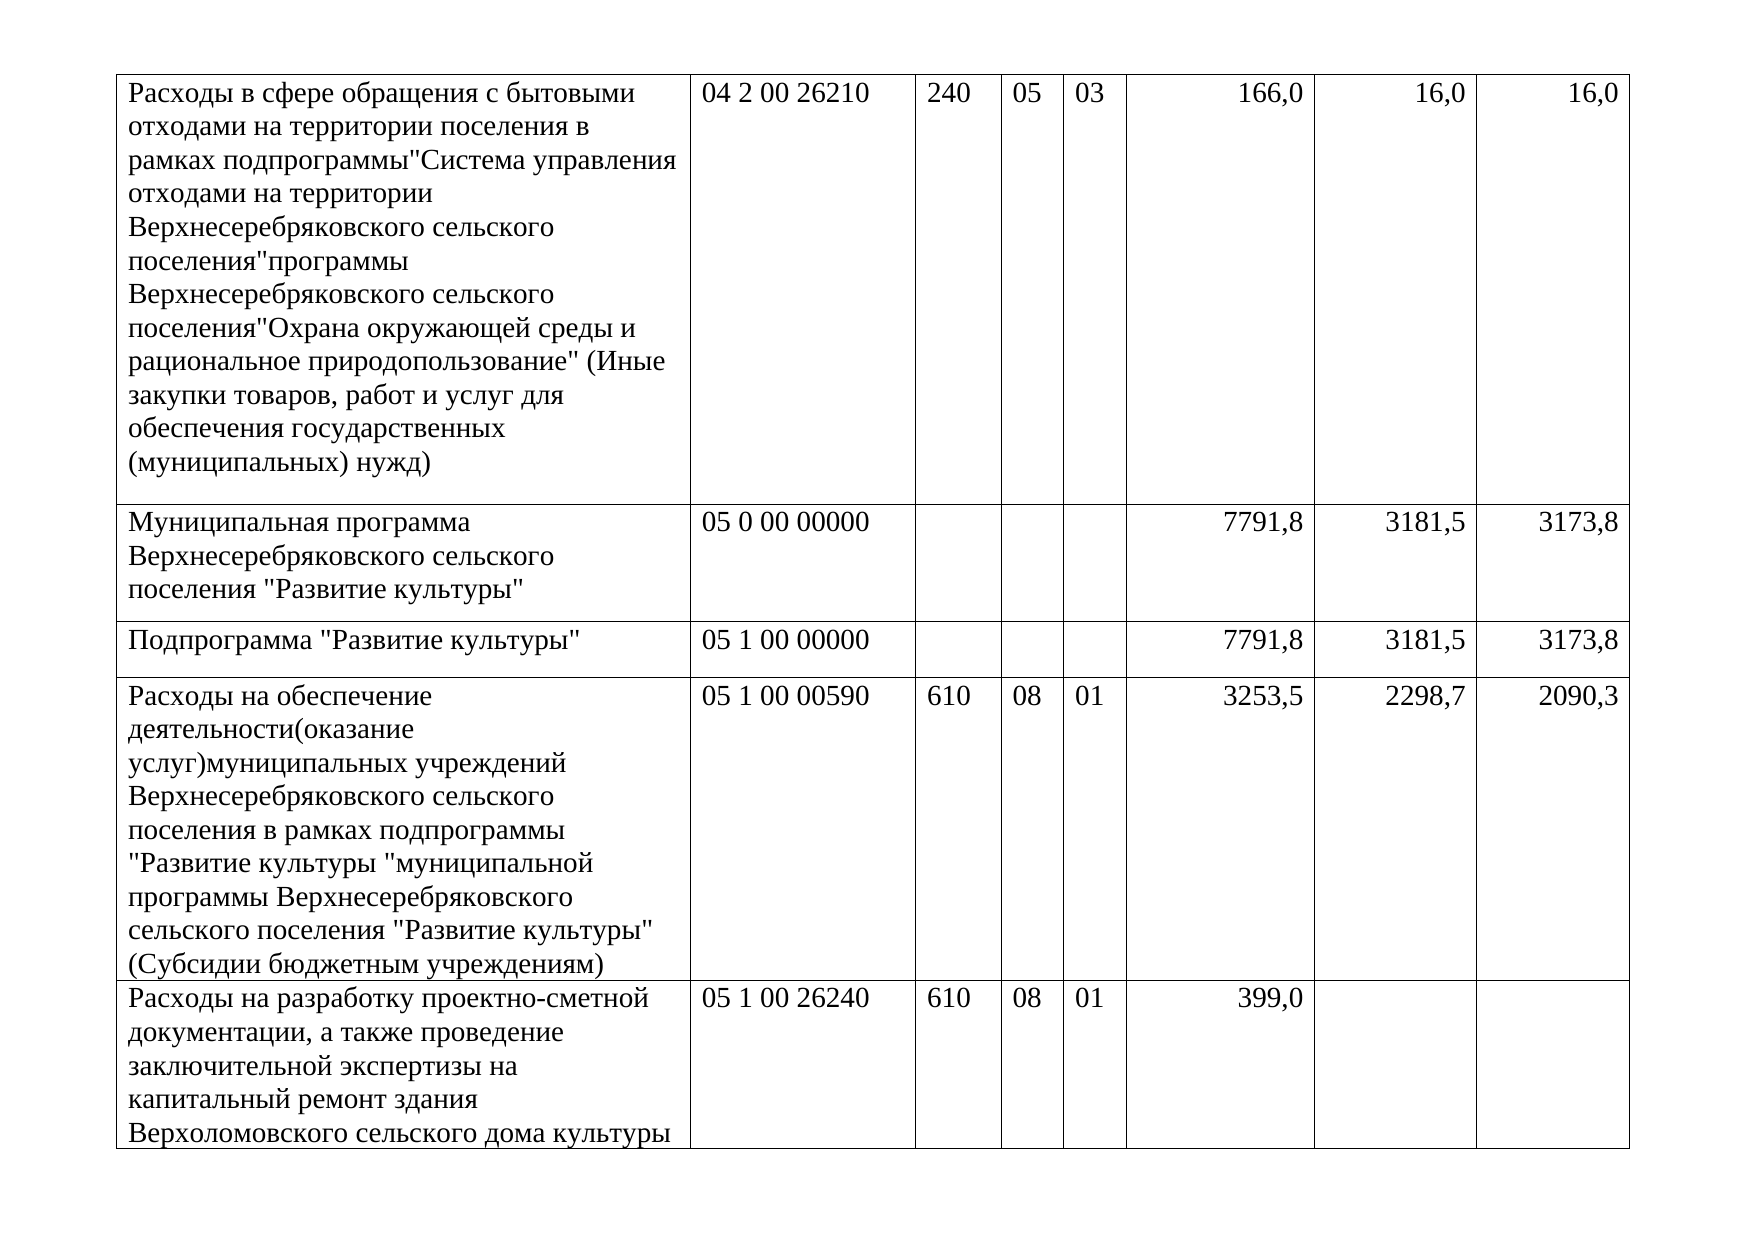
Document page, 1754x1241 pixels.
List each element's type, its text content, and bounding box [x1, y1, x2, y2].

table_cell 08 [1002, 678, 1063, 979]
table_cell 399,0 [1127, 981, 1314, 1148]
table_cell Подпрограмма "Развитие культуры" [117, 622, 690, 677]
table_cell 3181,5 [1315, 622, 1476, 677]
table_cell 04 2 00 26210 [691, 75, 915, 503]
table_cell 166,0 [1127, 75, 1314, 503]
table_cell 7791,8 [1127, 505, 1314, 621]
table_cell [916, 622, 1001, 677]
table_cell 610 [916, 678, 1001, 979]
table_cell [1064, 622, 1126, 677]
table_cell 7791,8 [1127, 622, 1314, 677]
table_cell 3181,5 [1315, 505, 1476, 621]
table_cell 16,0 [1315, 75, 1476, 503]
table_cell 01 [1064, 678, 1126, 979]
table_cell 610 [916, 981, 1001, 1148]
table_cell [1315, 981, 1476, 1148]
table_cell 3173,8 [1477, 505, 1629, 621]
table_cell 05 0 00 00000 [691, 505, 915, 621]
table_cell 08 [1002, 981, 1063, 1148]
table_cell 240 [916, 75, 1001, 503]
table_cell 05 [1002, 75, 1063, 503]
table_cell 2090,3 [1477, 678, 1629, 979]
table_cell Расходы в сфере обращения с бытовыми отходами на территории поселения в рамках подпрограммы"Система управления отходами на территории Верхнесеребряковского сельского поселения"программы Верхнесеребряковского сельского поселения"Охрана окружающей среды и рациональное природопользование" (Иные закупки товаров, работ и услуг для обеспечения государственных (муниципальных) нужд) [117, 75, 690, 503]
table_cell Муниципальная программа Верхнесеребряковского сельского поселения "Развитие культуры" [117, 505, 690, 621]
table_cell 2298,7 [1315, 678, 1476, 979]
table_cell 3173,8 [1477, 622, 1629, 677]
table_cell [1002, 622, 1063, 677]
table_cell 3253,5 [1127, 678, 1314, 979]
table_cell 05 1 00 26240 [691, 981, 915, 1148]
table_cell [916, 505, 1001, 621]
table_cell 01 [1064, 981, 1126, 1148]
table_cell 05 1 00 00590 [691, 678, 915, 979]
table_cell 16,0 [1477, 75, 1629, 503]
table_cell [1064, 505, 1126, 621]
table_cell Расходы на обеспечение деятельности(оказание услуг)муниципальных учреждений Верхнесеребряковского сельского поселения в рамках подпрограммы "Развитие культуры "муниципальной программы Верхнесеребряковского сельского поселения "Развитие культуры" (Субсидии бюджетным учреждениям) [117, 678, 690, 979]
table_cell [1002, 505, 1063, 621]
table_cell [117, 981, 690, 1148]
table_cell [1477, 981, 1629, 1148]
table_cell 03 [1064, 75, 1126, 503]
table_cell 05 1 00 00000 [691, 622, 915, 677]
